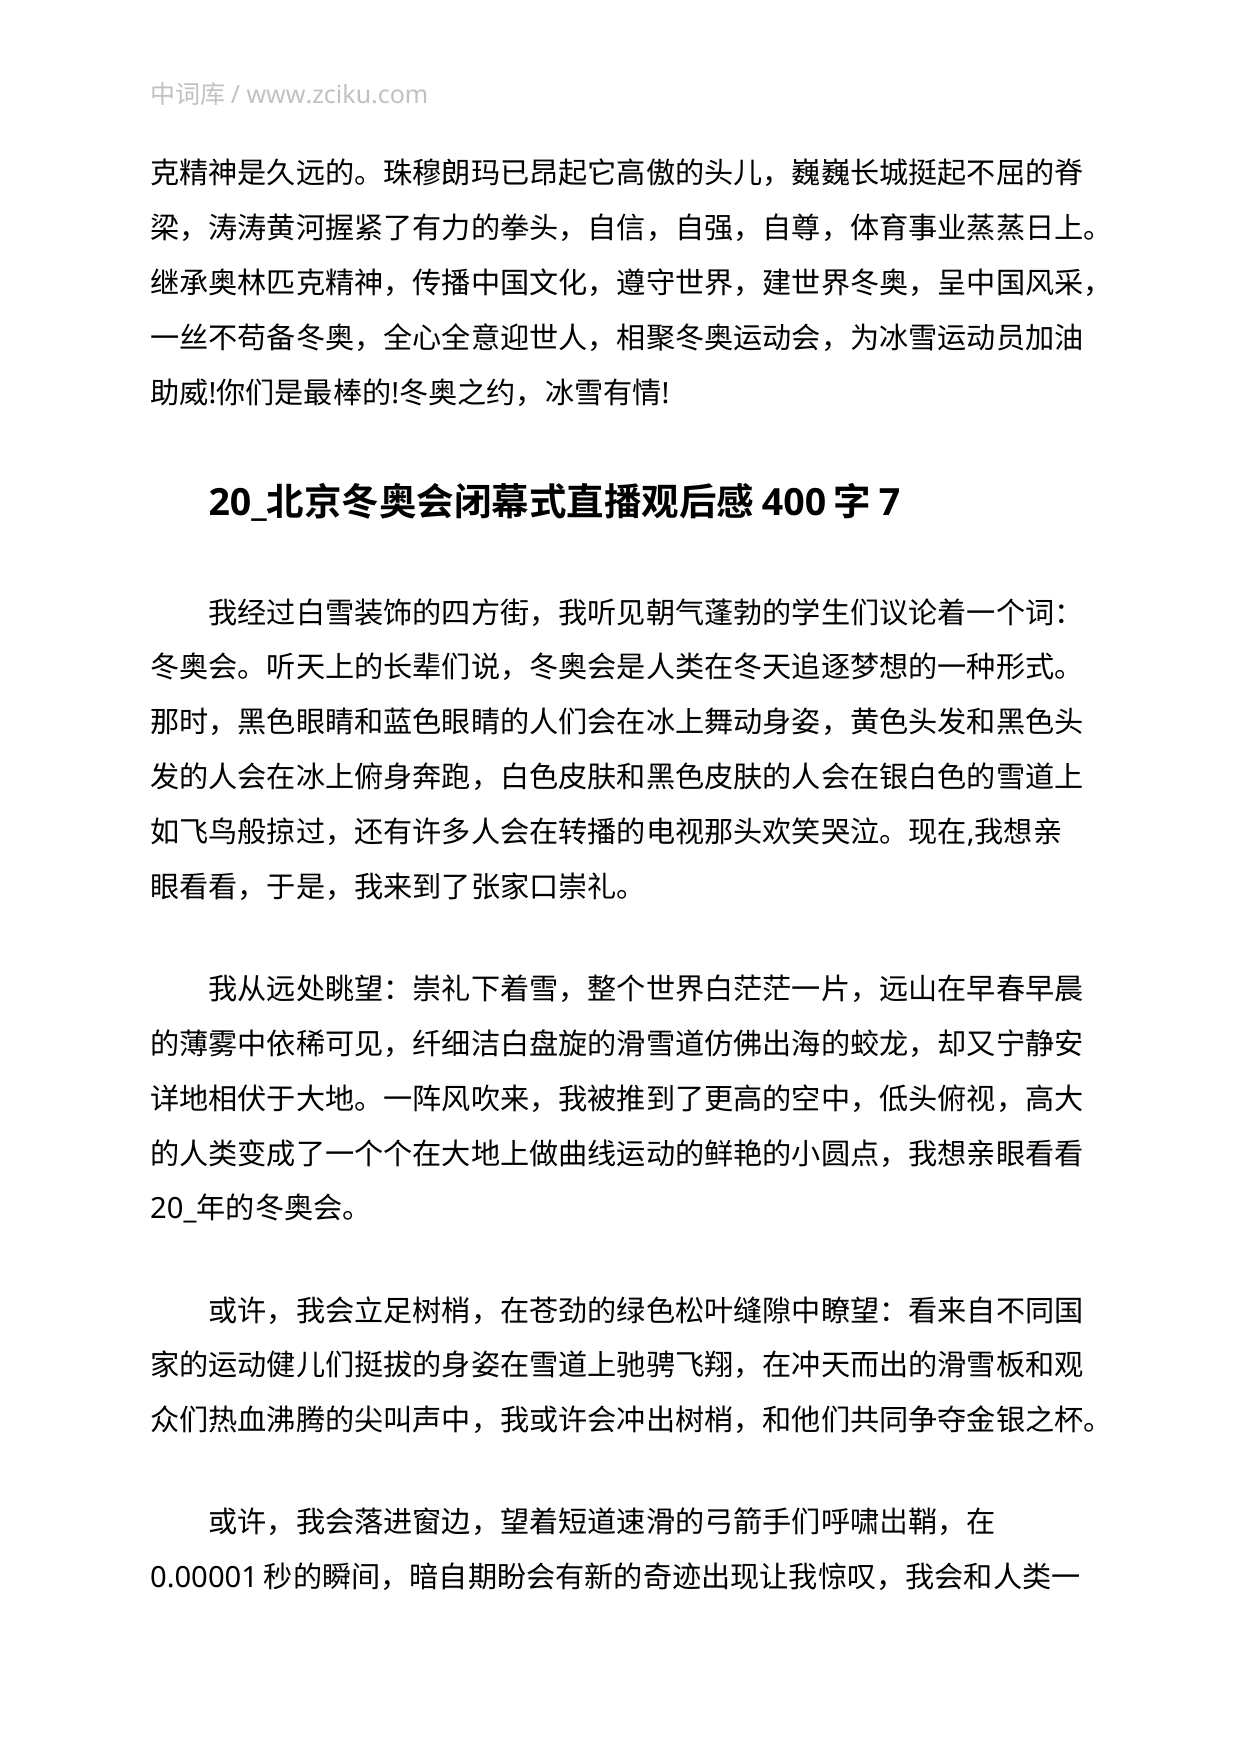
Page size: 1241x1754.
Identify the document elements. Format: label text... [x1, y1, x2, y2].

text 我经过白雪装饰的四方街，我听见朝气蓬勃的学生们议论着一个词：冬奥会。听天上的长辈们说，冬奥会是人类在冬天追逐梦想的一种形式。那时，黑色眼睛和蓝色眼睛的人们会在冰上舞动身姿，黄色头发和黑色头发的人会在冰上俯身奔跑，白色皮肤和黑色皮肤的人会在银白色的雪道上如飞鸟般掠过，还有许多人会在转播的电视那头欢笑哭泣。现在,我想亲眼看看，于是，我来到了张家口崇礼。 [150, 589, 1090, 906]
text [150, 1499, 1090, 1596]
text 20_北京冬奥会闭幕式直播观后感400字7 [150, 472, 1090, 526]
text 我从远处眺望：崇礼下着雪，整个世界白茫茫一片，远山在早春早晨的薄雾中依稀可见，纤细洁白盘旋的滑雪道仿佛出海的蛟龙，却又宁静安详地相伏于大地。一阵风吹来，我被推到了更高的空中，低头俯视，高大的人类变成了一个个在大地上做曲线运动的鲜艳的小圆点，我想亲眼看看20_年的冬奥会。 [150, 966, 1090, 1227]
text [150, 150, 1090, 412]
text 或许，我会立足树梢，在苍劲的绿色松叶缝隙中瞭望：看来自不同国家的运动健儿们挺拔的身姿在雪道上驰骋飞翔，在冲天而出的滑雪板和观众们热血沸腾的尖叫声中，我或许会冲出树梢，和他们共同争夺金银之杯。 [150, 1287, 1090, 1439]
